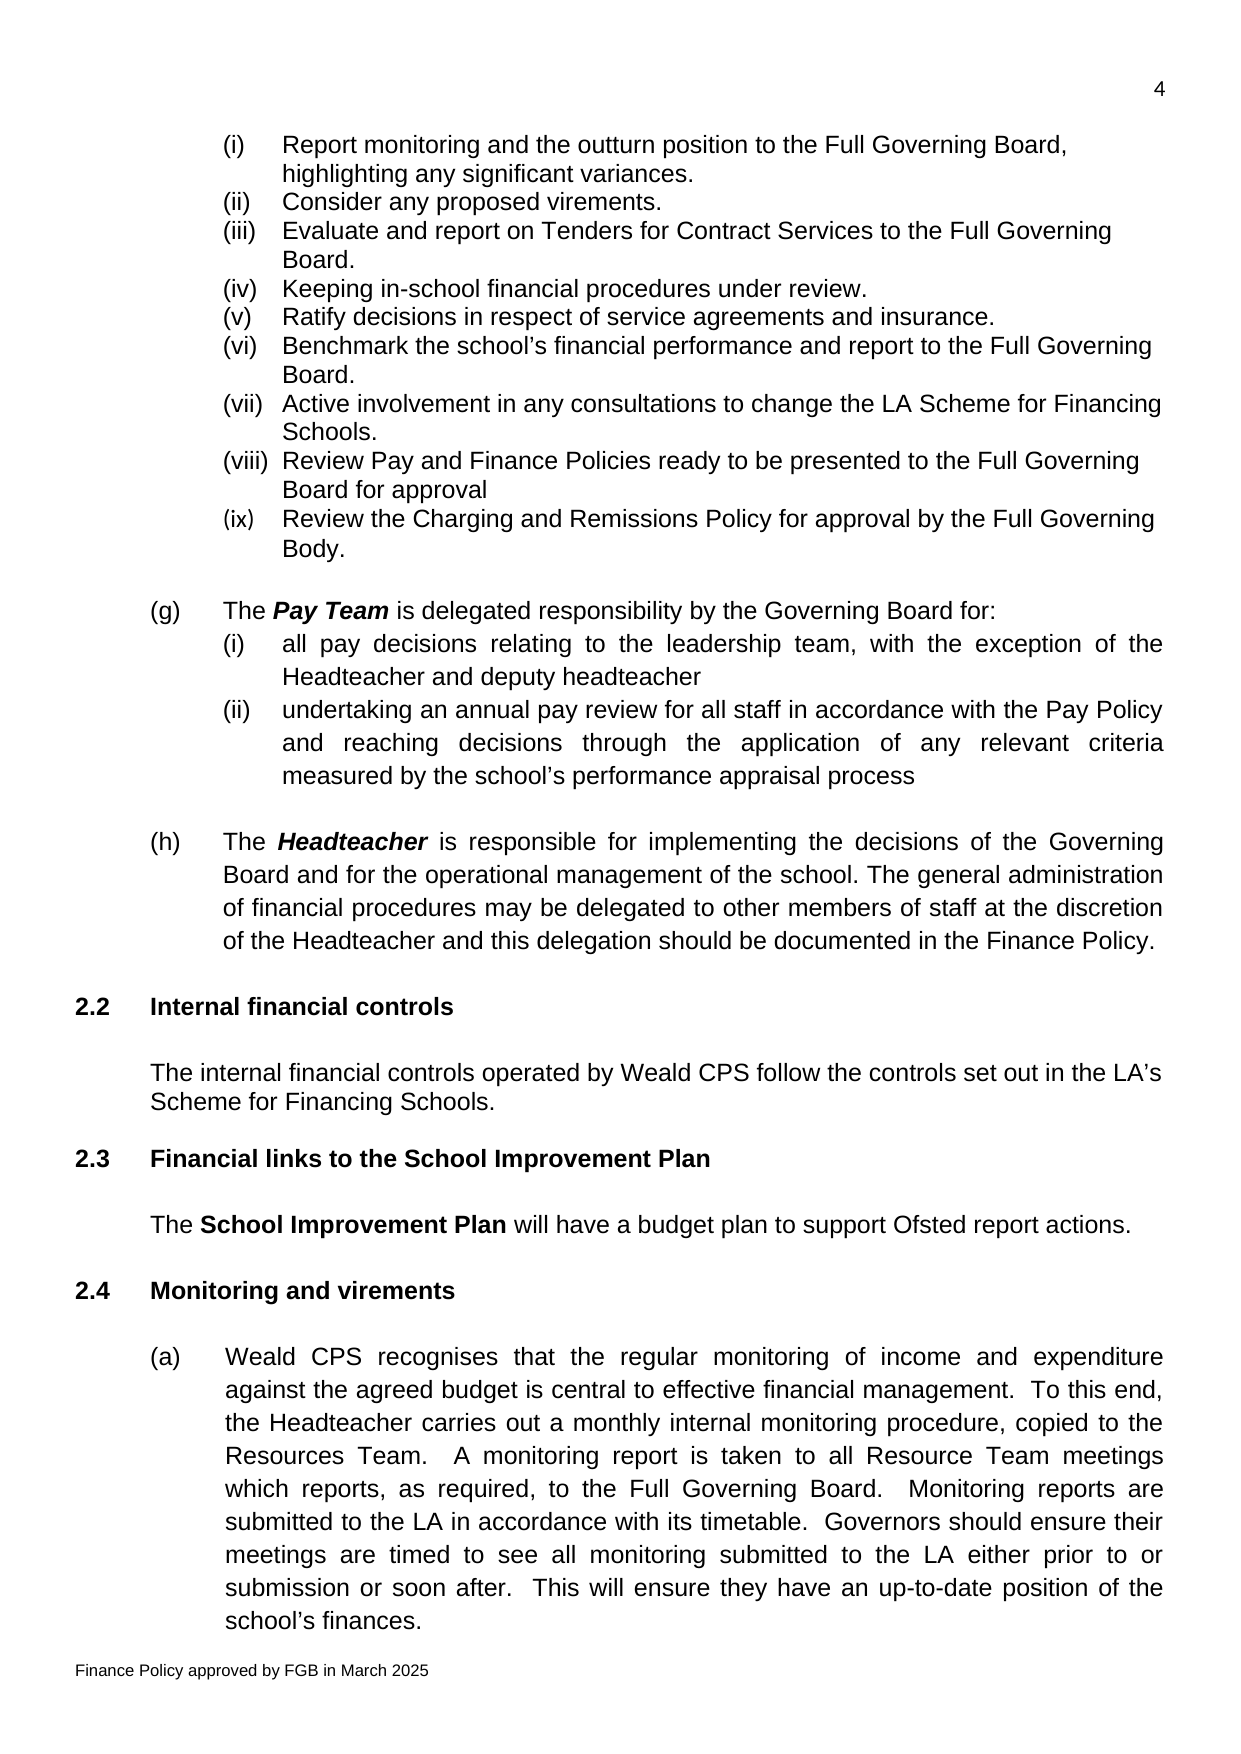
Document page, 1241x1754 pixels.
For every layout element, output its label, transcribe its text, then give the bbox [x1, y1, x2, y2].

list 2.4 Monitoring and virements [75, 1276, 1165, 1304]
text (a) Weald CPS recognises that the regular monitoring of income and expenditure against the agreed budget is central to effective financial management. To this end, the Headteacher carries out a monthly internal monitoring procedure, copied to the Resources Team. A monitoring report is taken to all Resource Team meetings which reports, as required, to the Full Governing Board. Monitoring reports are submitted to the LA in accordance with its timetable. Governors should ensure their meetings are timed to see all monitoring submitted to the LA either prior to or submission or soon after. This will ensure they have an up-to-date position of the school’s finances. [150, 1342, 1165, 1635]
list Active involvement in any consultations to change the LA Scheme for Financing Schools. [223, 389, 1165, 446]
text (g) The Pay Team is delegated responsibility by the Governing Board for: [150, 596, 1165, 625]
text 2.3 Financial links to the School Improvement Plan [75, 1144, 1165, 1173]
list Benchmark the school’s financial performance and report to the Full Governing Board. [223, 331, 1165, 389]
list Evaluate and report on Tenders for Contract Services to the Full Governing Board. [223, 216, 1165, 274]
text (h) The Headteacher is responsible for implementing the decisions of the Governing Board and for the operational management of the school. The general administration of financial procedures may be delegated to other members of staff at the discretion of the Headteacher and this delegation should be documented in the Finance Policy. [150, 827, 1165, 955]
text (ii) undertaking an annual pay review for all staff in accordance with the Pay Policy and reaching decisions through the application of any relevant criteria measured by the school’s performance appraisal process [223, 695, 1165, 790]
text (i) all pay decisions relating to the leadership team, with the exception of the Headteacher and deputy headteacher [223, 629, 1165, 691]
list Review the Charging and Remissions Policy for approval by the Full Governing Body. [223, 504, 1165, 563]
list Review Pay and Finance Policies ready to be presented to the Full Governing Board for approval [223, 446, 1165, 504]
text The internal financial controls operated by Weald CPS follow the controls set out in the LA’s Scheme for Financing Schools. [150, 1058, 1165, 1116]
list Ratify decisions in respect of service agreements and insurance. [223, 302, 1165, 331]
list Report monitoring and the outturn position to the Full Governing Board, highlighting any significant variances. [223, 130, 1165, 187]
text 2.2 Internal financial controls [75, 992, 1165, 1021]
list Consider any proposed virements. [223, 187, 1165, 216]
text The School Improvement Plan will have a budget plan to support Ofsted report actions. [150, 1211, 1165, 1239]
list Keeping in-school financial procedures under review. [223, 274, 1165, 302]
